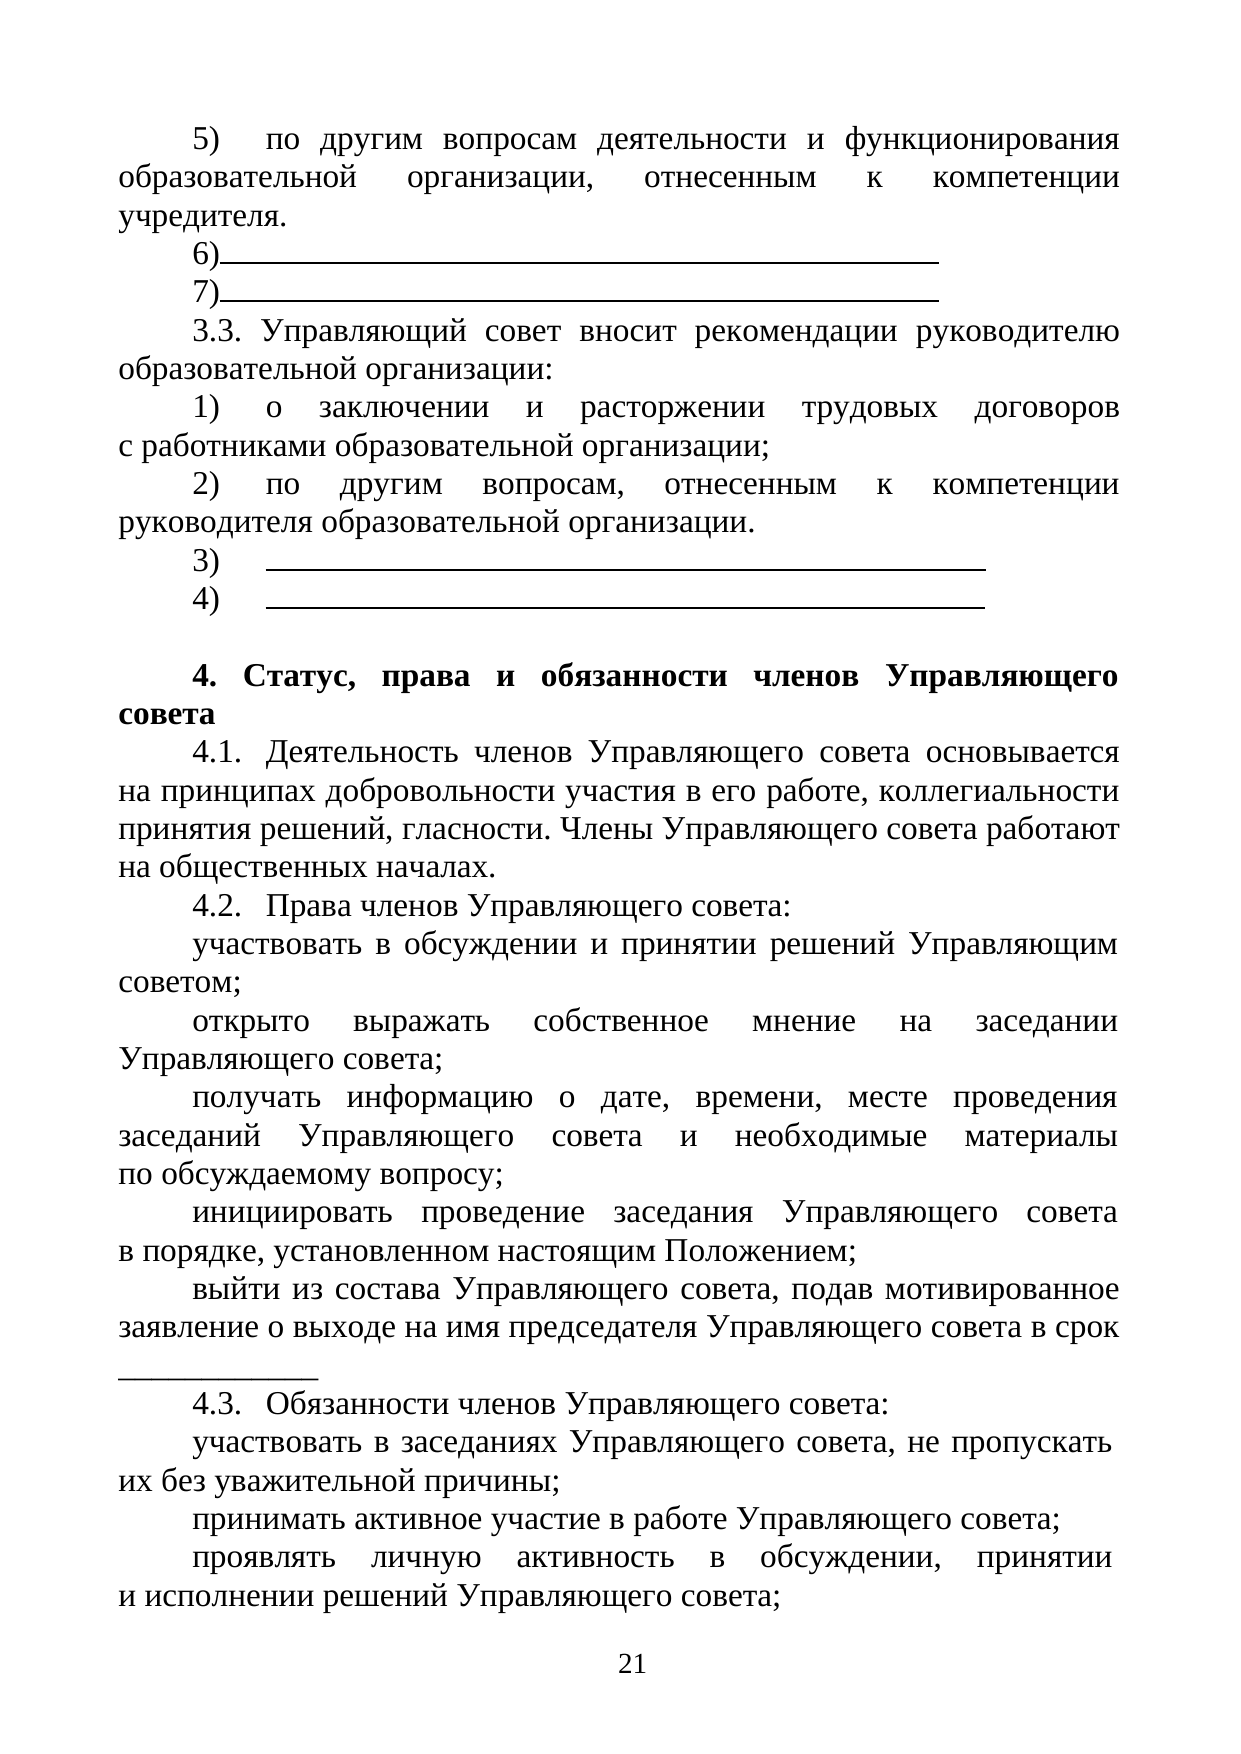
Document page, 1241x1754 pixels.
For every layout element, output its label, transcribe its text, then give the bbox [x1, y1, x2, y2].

text получать информацию о дате, времени, месте проведения заседаний Управляющего совета и необходимые материалы по обсуждаемому вопросу; [118, 1076, 1119, 1191]
text принимать активное участие в работе Управляющего совета; [118, 1498, 1113, 1536]
list Обязанности членов Управляющего совета: [118, 1383, 1121, 1421]
text участвовать в заседаниях Управляющего совета, не пропускать их без уважительной причины; [118, 1421, 1113, 1498]
list о заключении и расторжении трудовых договоров с работниками образовательной организации; [118, 386, 1121, 463]
text 4. Статус, права и обязанности членов Управляющего совета [118, 655, 1119, 731]
list Деятельность членов Управляющего совета основывается на принципах добровольности участия в его работе, коллегиальности принятия решений, гласности. Члены Управляющего совета работают на общественных началах. [118, 731, 1121, 885]
text открыто выражать собственное мнение на заседании Управляющего совета; [118, 1000, 1119, 1076]
text 3.3. Управляющий совет вносит рекомендации руководителю образовательной организации: [118, 310, 1121, 386]
text проявлять личную активность в обсуждении, принятии и исполнении решений Управляющего совета; [118, 1536, 1113, 1613]
text участвовать в обсуждении и принятии решений Управляющим советом; [118, 923, 1119, 1000]
text 6) [118, 233, 1121, 271]
text выйти из состава Управляющего совета, подав мотивированное заявление о выходе на имя председателя Управляющего совета в срок ____________ [118, 1268, 1121, 1383]
list по другим вопросам, отнесенным к компетенции руководителя образовательной организации. [118, 463, 1121, 540]
text 7) [118, 271, 1121, 310]
list Права членов Управляющего совета: [118, 885, 1121, 923]
text инициировать проведение заседания Управляющего совета в порядке, установленном настоящим Положением; [118, 1191, 1119, 1268]
list по другим вопросам деятельности и функционирования образовательной организации, отнесенным к компетенции учредителя. [118, 118, 1121, 233]
